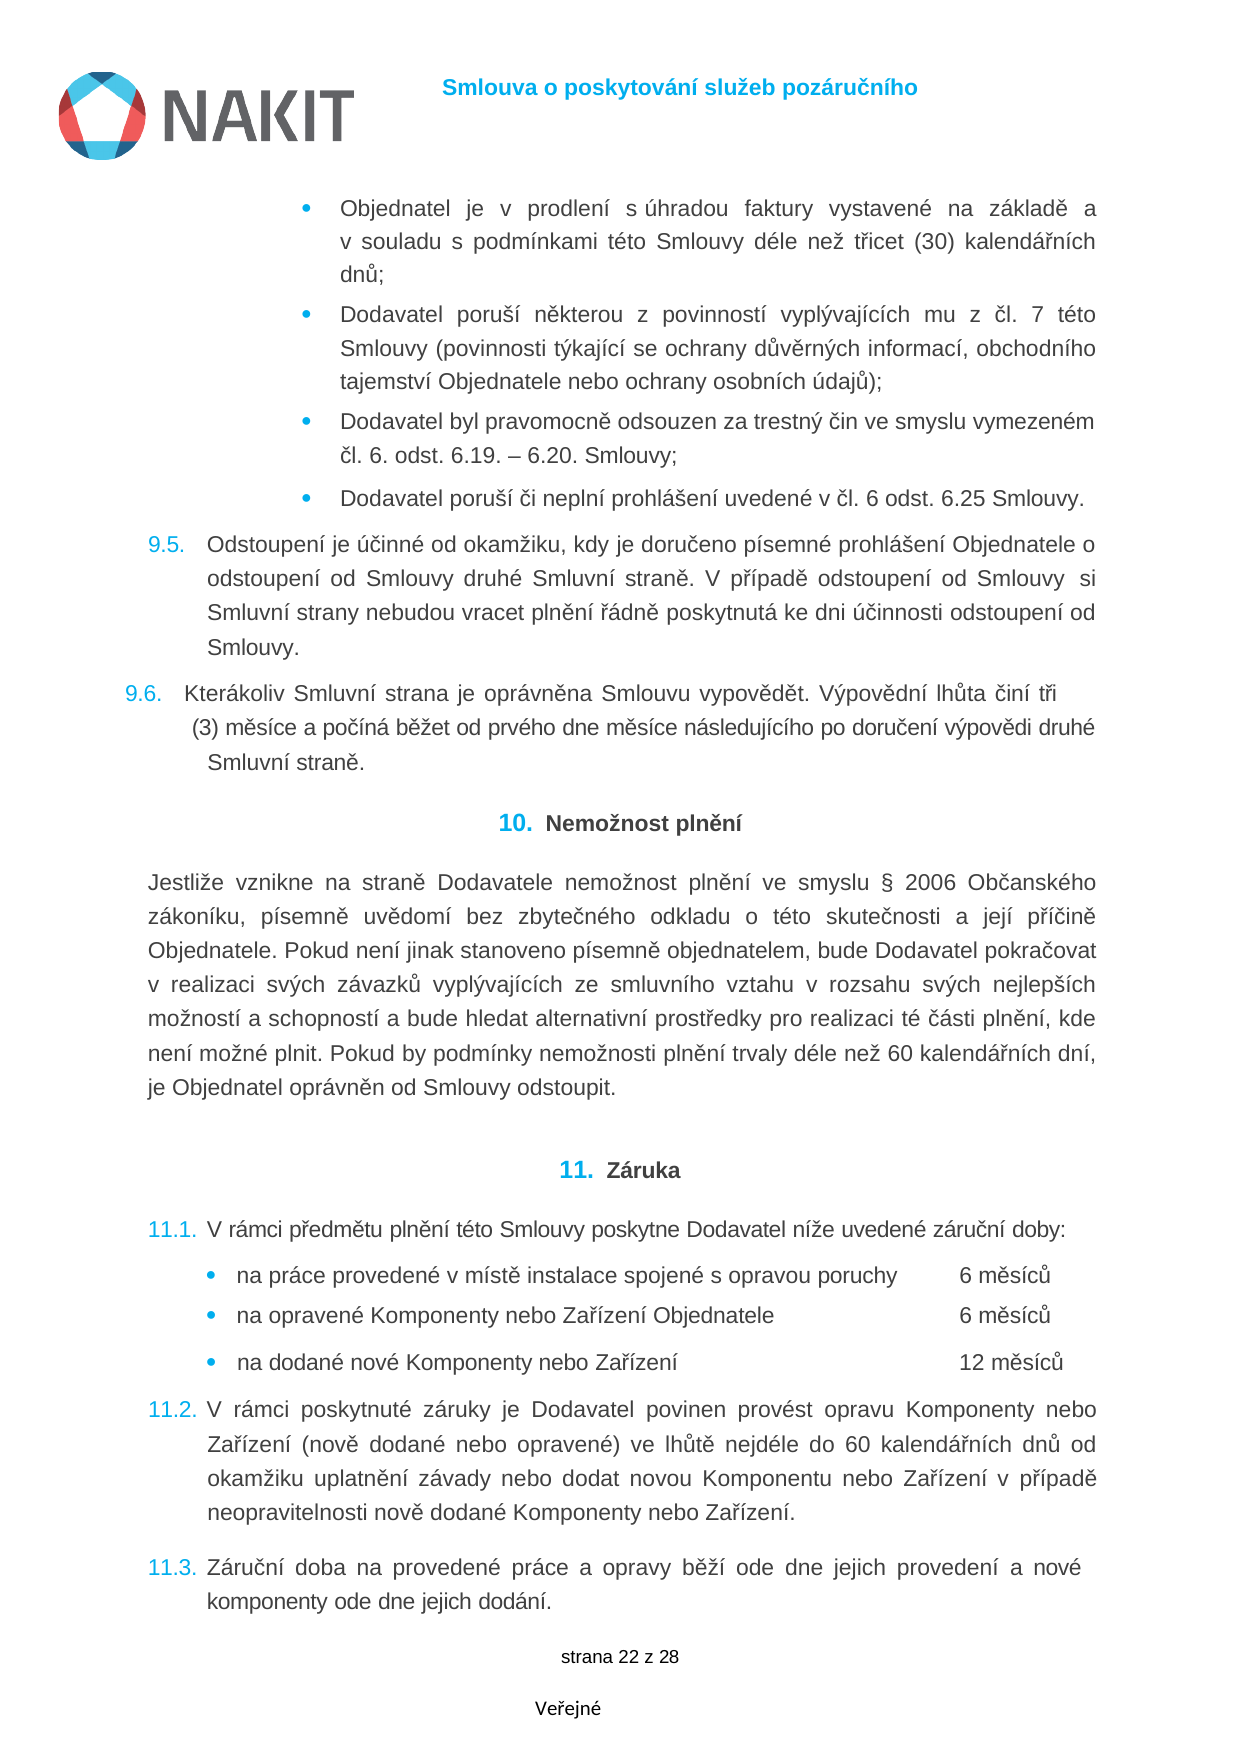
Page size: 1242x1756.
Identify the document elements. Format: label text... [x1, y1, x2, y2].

list na opravené Komponenty nebo Zařízení Objednatele 6 měsíců [207, 1302, 1162, 1329]
text (3) měsíce a počíná běžet od prvého dne měsíce následujícího po doručení výpovědi druhé [125, 714, 1096, 741]
list Dodavatel byl pravomocně odsouzen za trestný čin ve smyslu vymezeném [302, 408, 1162, 434]
list na dodané nové Komponenty nebo Zařízení 12 měsíců [207, 1349, 1162, 1376]
list Odstoupení je účinné od okamžiku, kdy je doručeno písemné prohlášení Objednatele o odstoupení od Smlouvy druhé Smluvní straně. V případě odstoupení od Smlouvy si Smluvní strany nebudou vracet plnění řádně poskytnutá ke dni účinnosti odstoupení od Smlouvy. [148, 531, 1096, 660]
list Objednatel je v prodlení s úhradou faktury vystavené na základě a v souladu s podmínkami této Smlouvy déle než třicet (30) kalendářních dnů; [302, 195, 1096, 287]
list V rámci poskytnuté záruky je Dodavatel povinen provést opravu Komponenty nebo Zařízení (nově dodané nebo opravené) ve lhůtě nejdéle do 60 kalendářních dnů od okamžiku uplatnění závady nebo dodat novou Komponentu nebo Zařízení v případě neopravitelnosti nově dodané Komponenty nebo Zařízení. [148, 1396, 1097, 1525]
text čl. 6. odst. 6.19. – 6.20. Smlouvy; [340, 442, 1162, 468]
list Dodavatel poruší některou z povinností vyplývajících mu z čl. 7 této Smlouvy (povinnosti týkající se ochrany důvěrných informací, obchodního tajemství Objednatele nebo ochrany osobních údajů); [302, 301, 1097, 394]
subtitle Nemožnost plnění [498, 808, 1162, 837]
list Dodavatel poruší či neplní prohlášení uvedené v čl. 6 odst. 6.25 Smlouvy. [302, 485, 1162, 511]
list Kterákoliv Smluvní strana je oprávněna Smlouvu vypovědět. Výpovědní lhůta činí tři [125, 680, 1087, 706]
list V rámci předmětu plnění této Smlouvy poskytne Dodavatel níže uvedené záruční doby: [148, 1216, 1162, 1242]
list na práce provedené v místě instalace spojené s opravou poruchy 6 měsíců [207, 1262, 1162, 1288]
subtitle Záruka [559, 1155, 1162, 1184]
text Smluvní straně. [207, 749, 1162, 775]
text Jestliže vznikne na straně Dodavatele nemožnost plnění ve smyslu § 2006 Občanského zákoníku, písemně uvědomí bez zbytečného odkladu o této skutečnosti a její příčině Objednatele. Pokud není jinak stanoveno písemně objednatelem, bude Dodavatel pokračovat v realizaci svých závazků vyplývajících ze smluvního vztahu v rozsahu svých nejlepších možností a schopností a bude hledat alternativní prostředky pro realizaci té části plnění, kde není možné plnit. Pokud by podmínky nemožnosti plnění trvaly déle než 60 kalendářních dní, je Objednatel oprávněn od Smlouvy odstoupit. [148, 869, 1097, 1100]
text komponenty ode dne jejich dodání. [207, 1588, 1162, 1614]
list Záruční doba na provedené práce a opravy běží ode dne jejich provedení a nové [148, 1554, 1162, 1580]
picture [58, 72, 354, 160]
